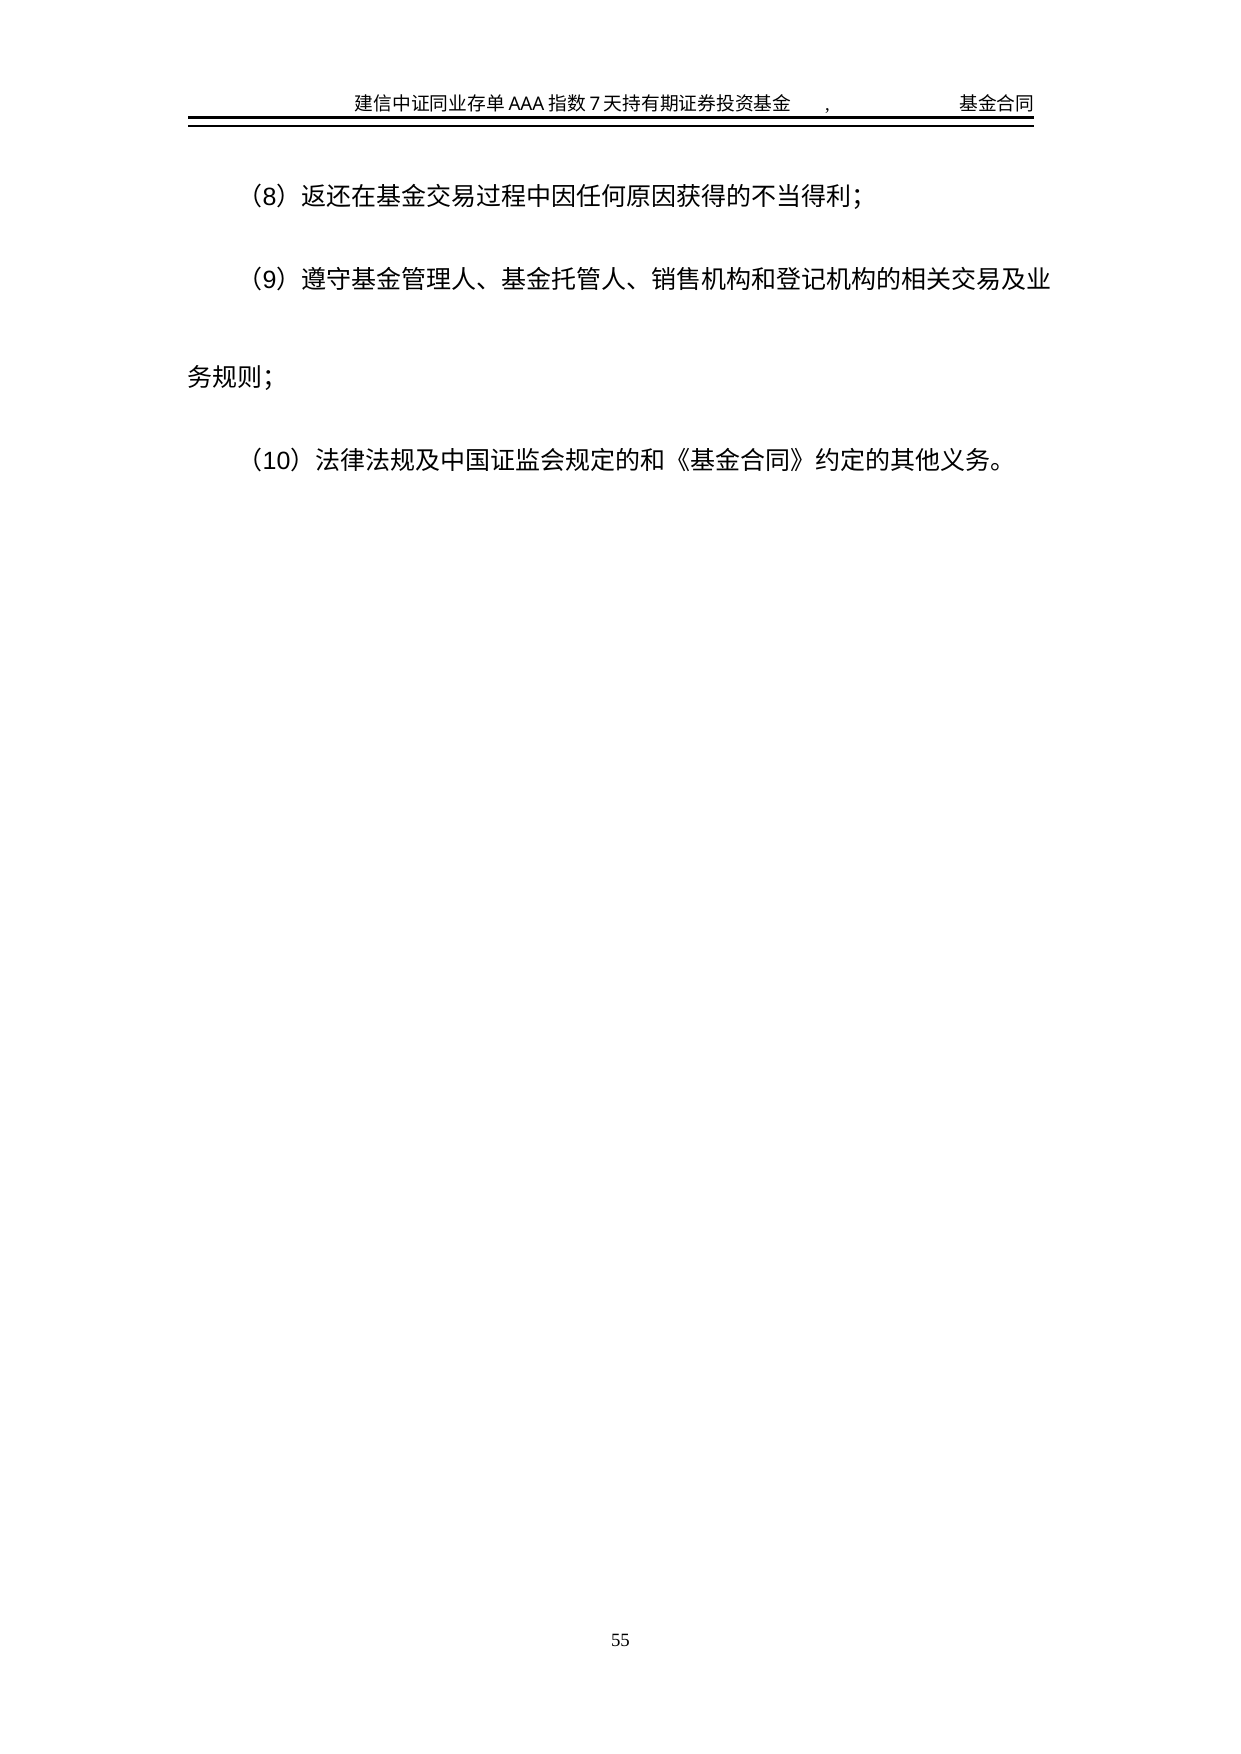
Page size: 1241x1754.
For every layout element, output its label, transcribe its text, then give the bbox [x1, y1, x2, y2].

text （8）返还在基金交易过程中因任何原因获得的不当得利； [187, 162, 1053, 227]
text （10）法律法规及中国证监会规定的和《基金合同》约定的其他义务。 [187, 426, 1053, 491]
text （9）遵守基金管理人、基金托管人、销售机构和登记机构的相关交易及业务规则； [187, 245, 1053, 408]
